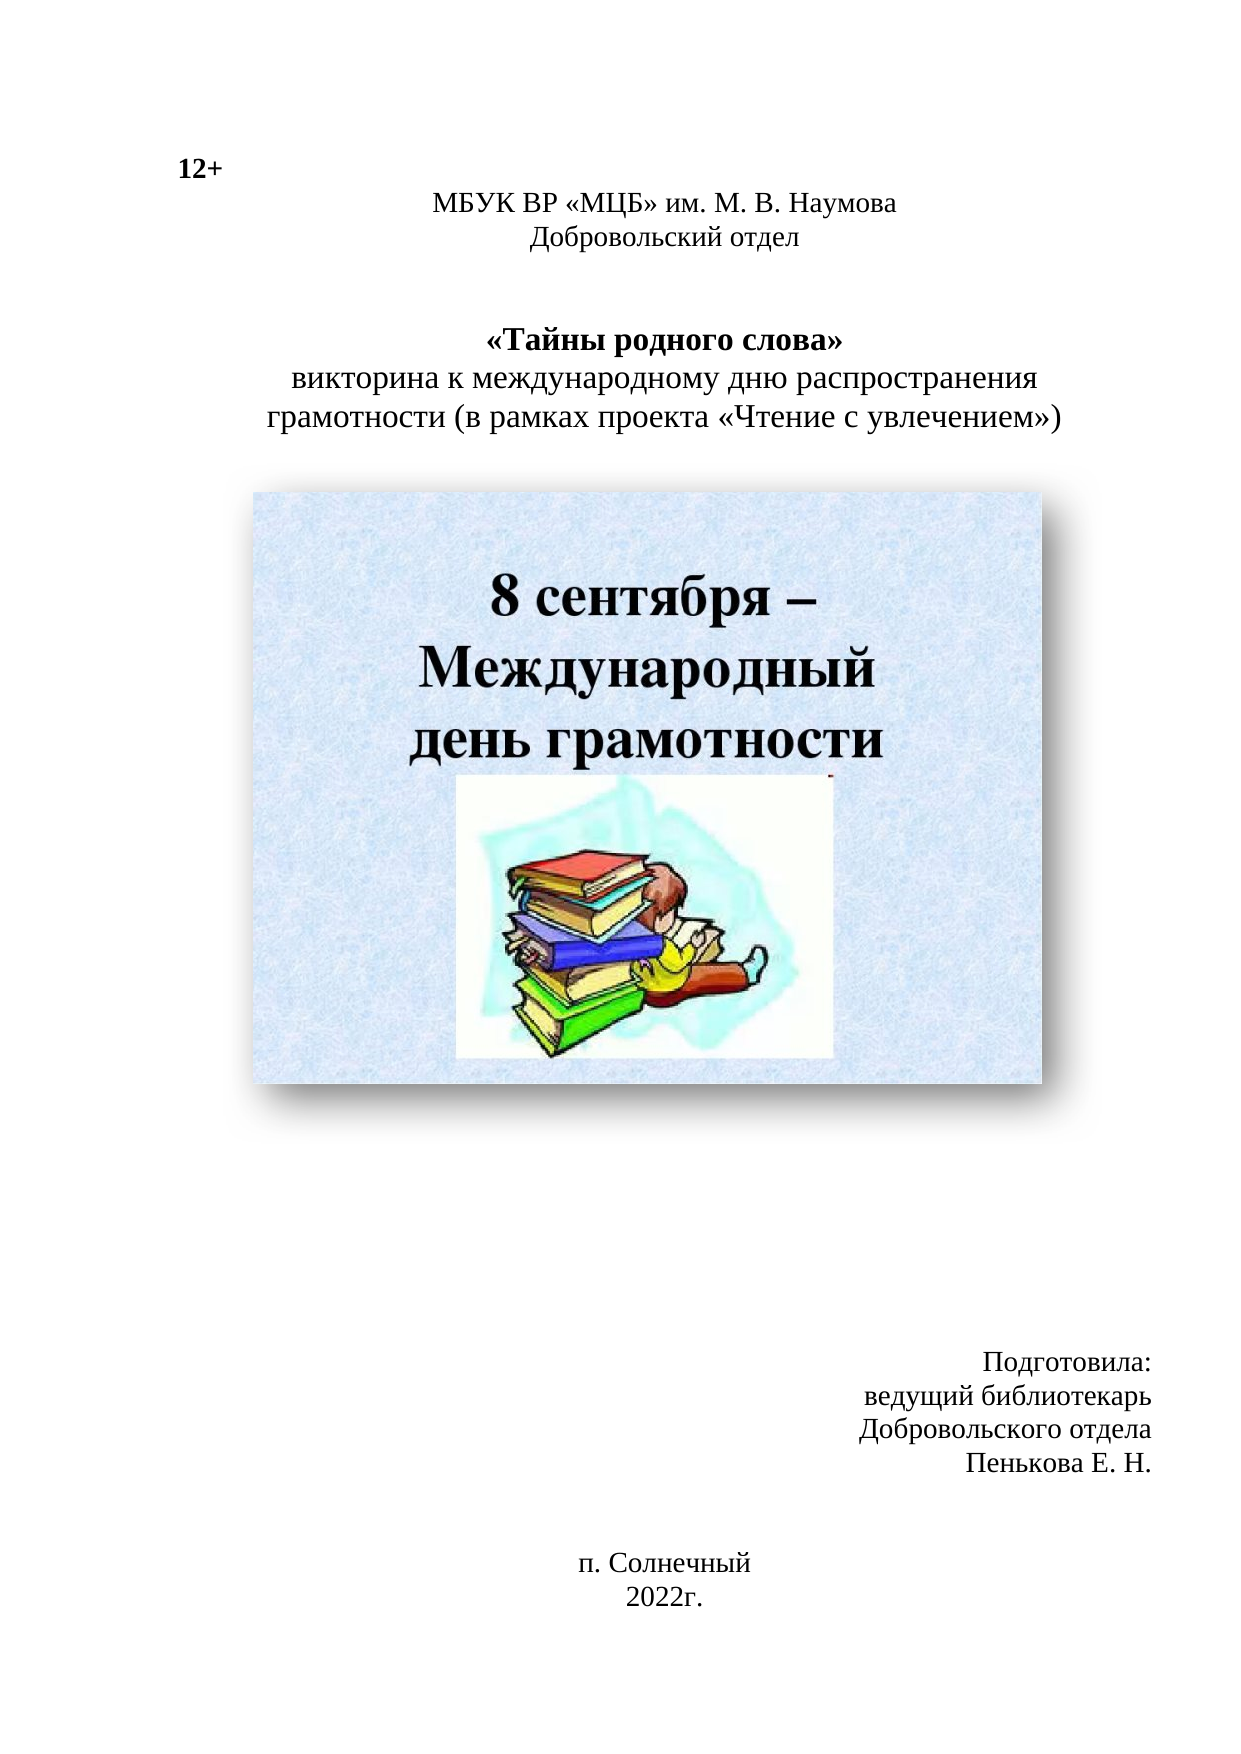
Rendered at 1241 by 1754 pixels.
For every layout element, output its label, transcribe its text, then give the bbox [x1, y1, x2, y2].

text п. Солнечный [177, 1546, 1152, 1579]
text грамотности (в рамках проекта «Чтение с увлечением») [177, 396, 1152, 434]
text ведущий библиотекарь [177, 1378, 1152, 1411]
text «Тайны родного слова» [177, 319, 1152, 358]
text 12+ [177, 152, 1152, 185]
text Пенькова Е. Н. [177, 1445, 1152, 1478]
text МБУК ВР «МЦБ» им. М. В. Наумова [177, 185, 1152, 219]
picture [253, 492, 1042, 1084]
text Подготовила: [177, 1344, 1152, 1378]
text 2022г. [177, 1579, 1152, 1613]
text викторина к международному дню распространения [177, 358, 1152, 396]
text Добровольского отдела [177, 1411, 1152, 1445]
text Добровольский отдел [177, 219, 1152, 252]
